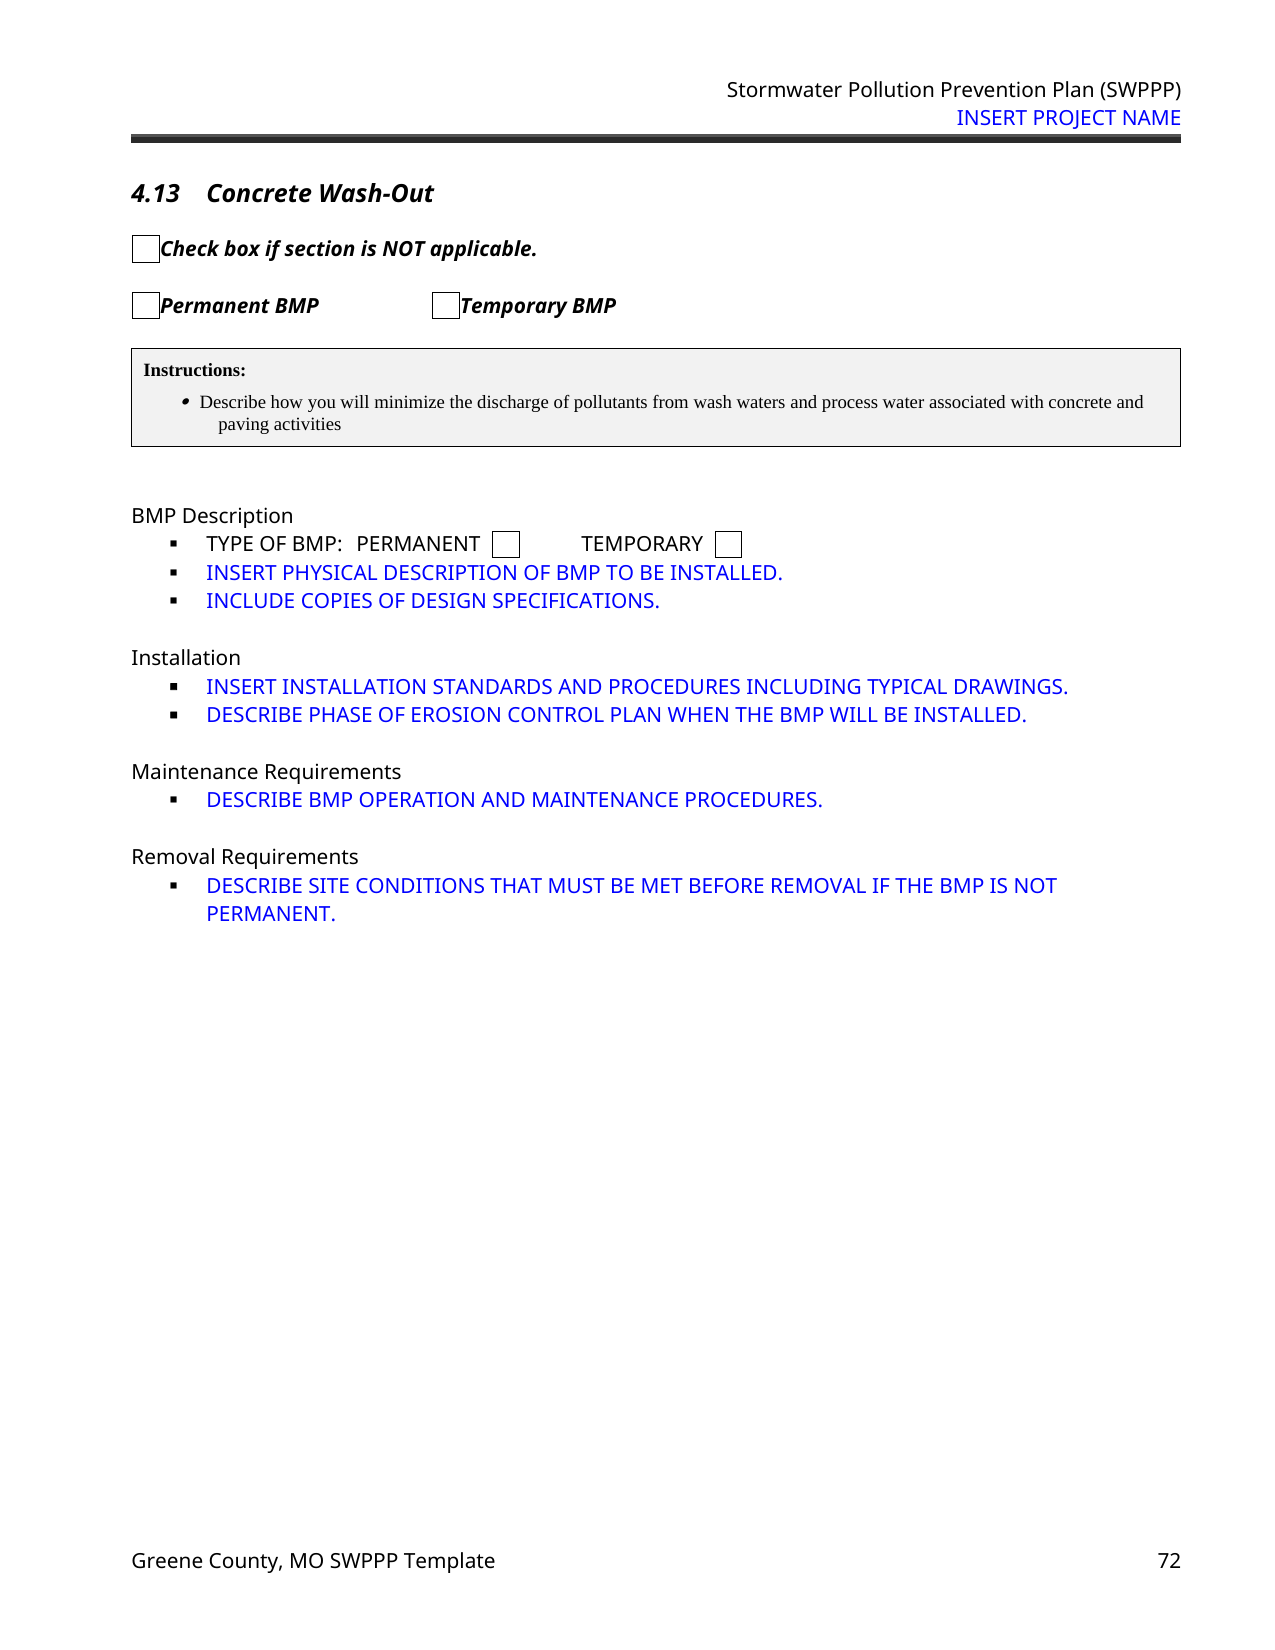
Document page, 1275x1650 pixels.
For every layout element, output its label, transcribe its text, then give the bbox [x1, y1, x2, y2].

text Maintenance Requirements [131, 757, 1181, 786]
table_header Instructions: Describe how you will minimize the discharge of pollutants from wash waters and process water associated with concrete and paving activities [132, 349, 1180, 446]
list DESCRIBE PHASE OF EROSION CONTROL PLAN WHEN THE BMP WILL BE INSTALLED. [169, 700, 1181, 729]
list DESCRIBE BMP OPERATION AND MAINTENANCE PROCEDURES. [169, 786, 1181, 814]
text BMP Description [131, 501, 1181, 529]
text Removal Requirements [131, 842, 1181, 871]
list DESCRIBE SITE CONDITIONS THAT MUST BE MET BEFORE REMOVAL IF THE BMP IS NOT PERMANENT. [169, 871, 1181, 928]
list INSERT PHYSICAL DESCRIPTION OF BMP TO BE INSTALLED. [169, 558, 1181, 586]
list INCLUDE COPIES OF DESIGN SPECIFICATIONS. [169, 586, 1181, 615]
subtitle 4.13 Concrete Wash-Out [131, 175, 1181, 209]
text Check box if section is NOT applicable. [131, 234, 1181, 263]
list INSERT INSTALLATION STANDARDS AND PROCEDURES INCLUDING TYPICAL DRAWINGS. [169, 672, 1181, 700]
text Installation [131, 643, 1181, 672]
list TYPE OF BMP: PERMANENT TEMPORARY [169, 529, 1181, 558]
text Permanent BMP Temporary BMP [131, 291, 1181, 319]
